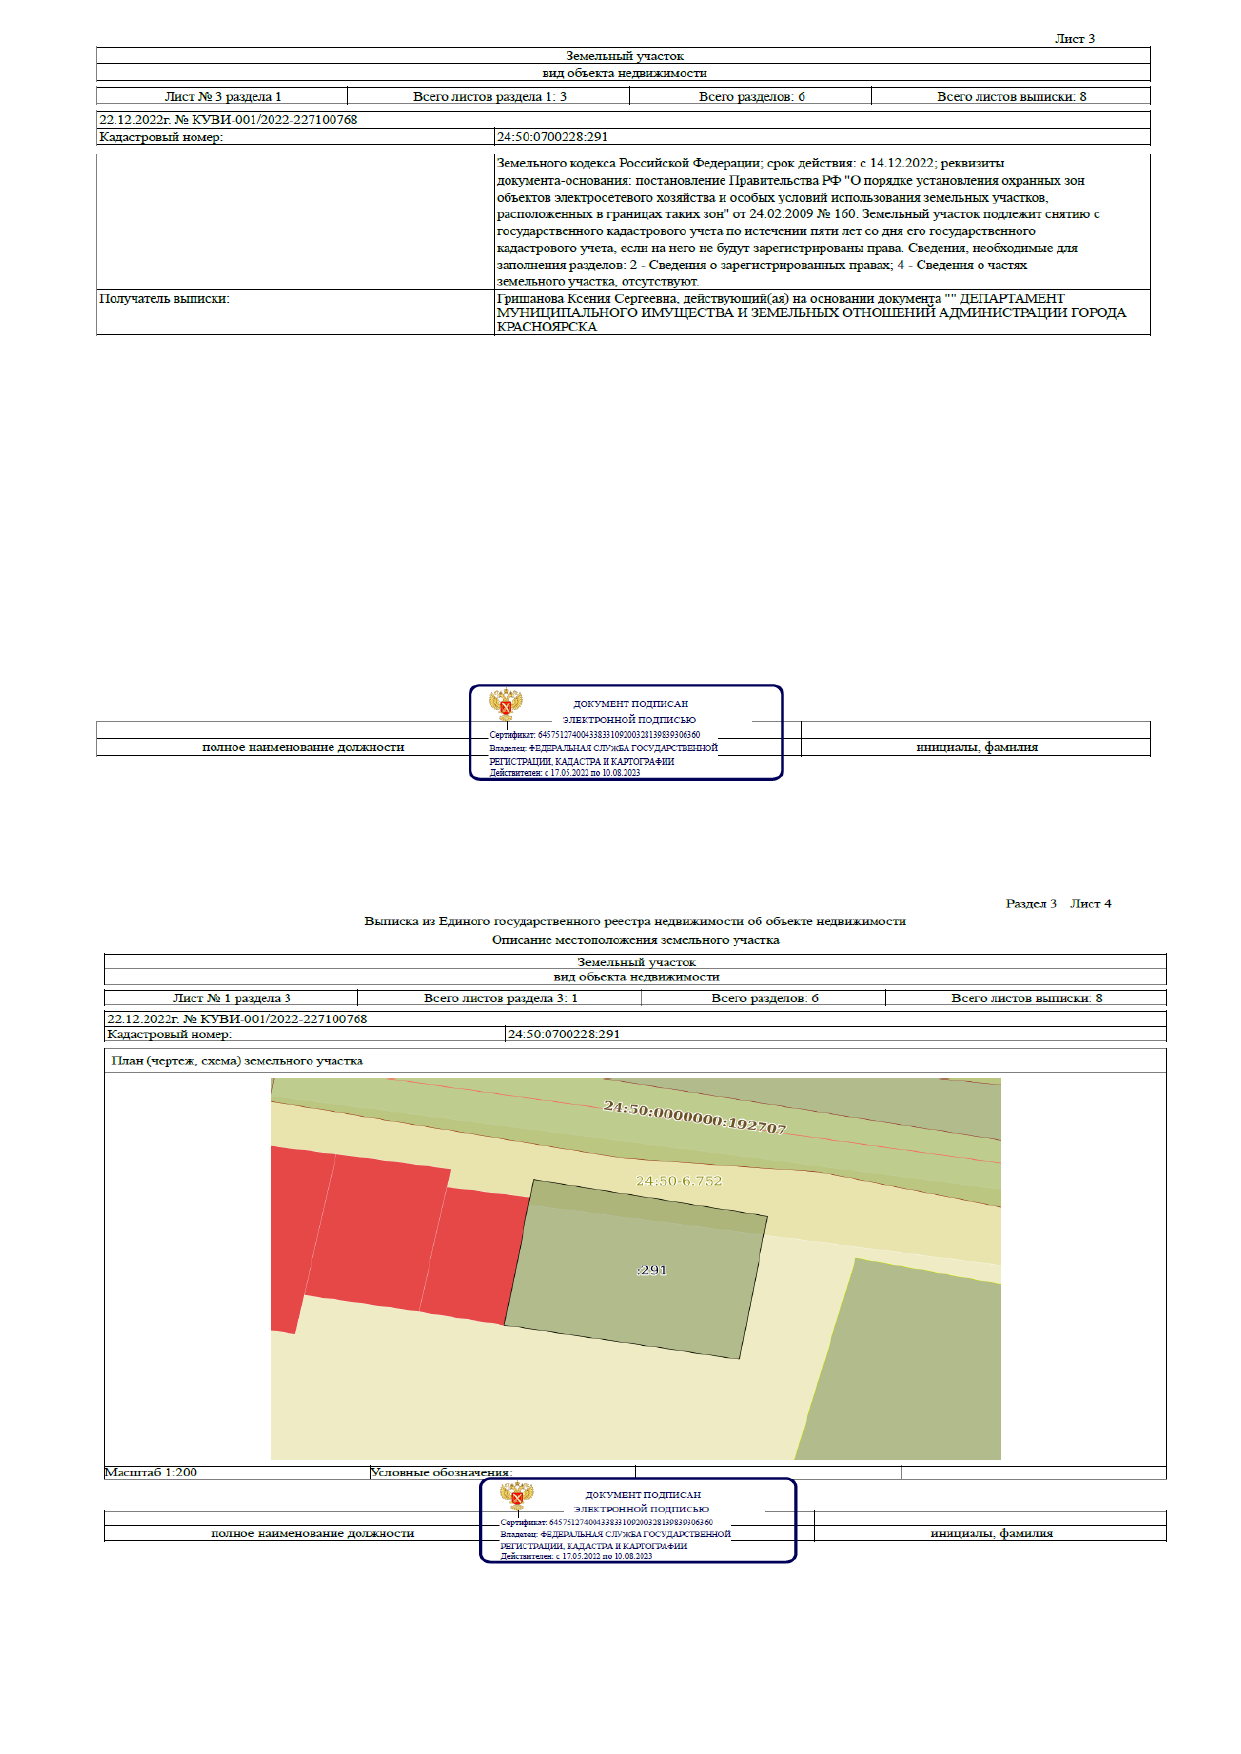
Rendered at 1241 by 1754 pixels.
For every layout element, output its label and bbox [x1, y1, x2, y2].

picture [88, 881, 1170, 1588]
picture [88, 14, 1170, 795]
